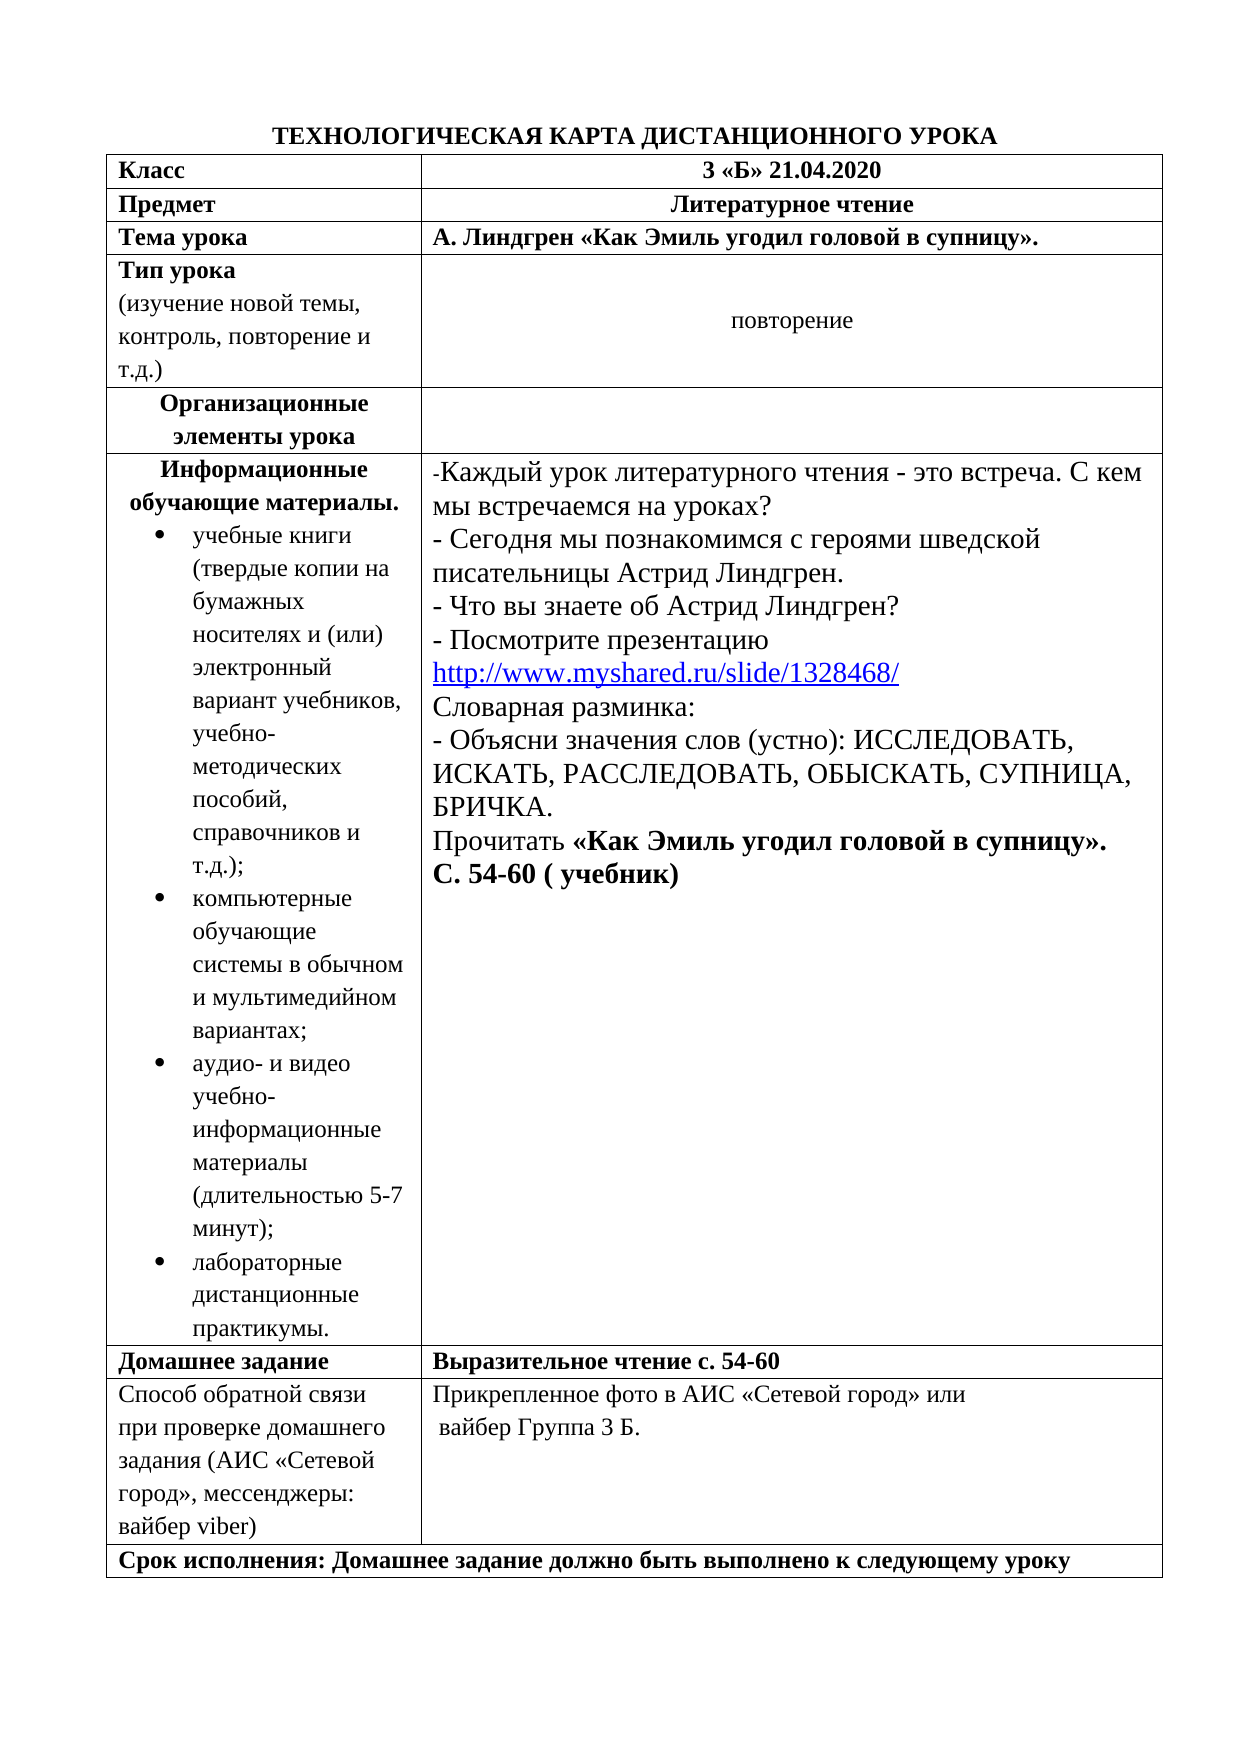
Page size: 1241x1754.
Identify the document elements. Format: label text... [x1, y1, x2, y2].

table_cell А. Линдгрен «Как Эмиль угодил головой в супницу». [422, 222, 1162, 254]
table_cell Способ обратной связи при проверке домашнего задания (АИС «Сетевой город», мессенджеры: вайбер viber) [107, 1379, 421, 1544]
text ТЕХНОЛОГИЧЕСКАЯ КАРТА ДИСТАНЦИОННОГО УРОКА [118, 121, 1152, 150]
table_cell Срок исполнения: Домашнее задание должно быть выполнено к следующему уроку [107, 1545, 1162, 1577]
table_cell Тема урока [107, 222, 421, 254]
table_cell Информационные обучающие материалы. учебные книги (твердые копии на бумажных носителях и (или) электронный вариант учебников, учебно-методических пособий, справочников и т.д.); компьютерные обучающие системы в обычном и мультимедийном вариантах; аудио- и видео учебно-информационные материалы (длительностью 5-7 минут); лабораторные дистанционные практикумы. [107, 454, 421, 1345]
table_cell Прикрепленное фото в АИС «Сетевой город» или вайбер Группа 3 Б. [422, 1379, 1162, 1544]
table_cell Литературное чтение [422, 189, 1162, 221]
table_cell [422, 388, 1162, 453]
table_header 3 «Б» 21.04.2020 [422, 155, 1162, 188]
table_cell Предмет [107, 189, 421, 221]
table_cell повторение [422, 255, 1162, 387]
table_header Класс [107, 155, 421, 188]
table_cell -Каждый урок литературного чтения - это встреча. С кем мы встречаемся на уроках? - Сегодня мы познакомимся с героями шведской писательницы Астрид Линдгрен. - Что вы знаете об Астрид Линдгрен? - Посмотрите презентацию http://www.myshared.ru/slide/1328468/ Словарная разминка: - Объясни значения слов (устно): ИССЛЕДОВАТЬ, ИСКАТЬ, РАССЛЕДОВАТЬ, ОБЫСКАТЬ, СУПНИЦА, БРИЧКА. Прочитать «Как Эмиль угодил головой в супницу». С. 54-60 ( учебник) [422, 454, 1162, 1345]
table_cell Тип урока (изучение новой темы, контроль, повторение и т.д.) [107, 255, 421, 387]
table_cell Организационные элементы урока [107, 388, 421, 453]
table_cell Выразительное чтение с. 54-60 [422, 1346, 1162, 1378]
table_cell Домашнее задание [107, 1346, 421, 1378]
